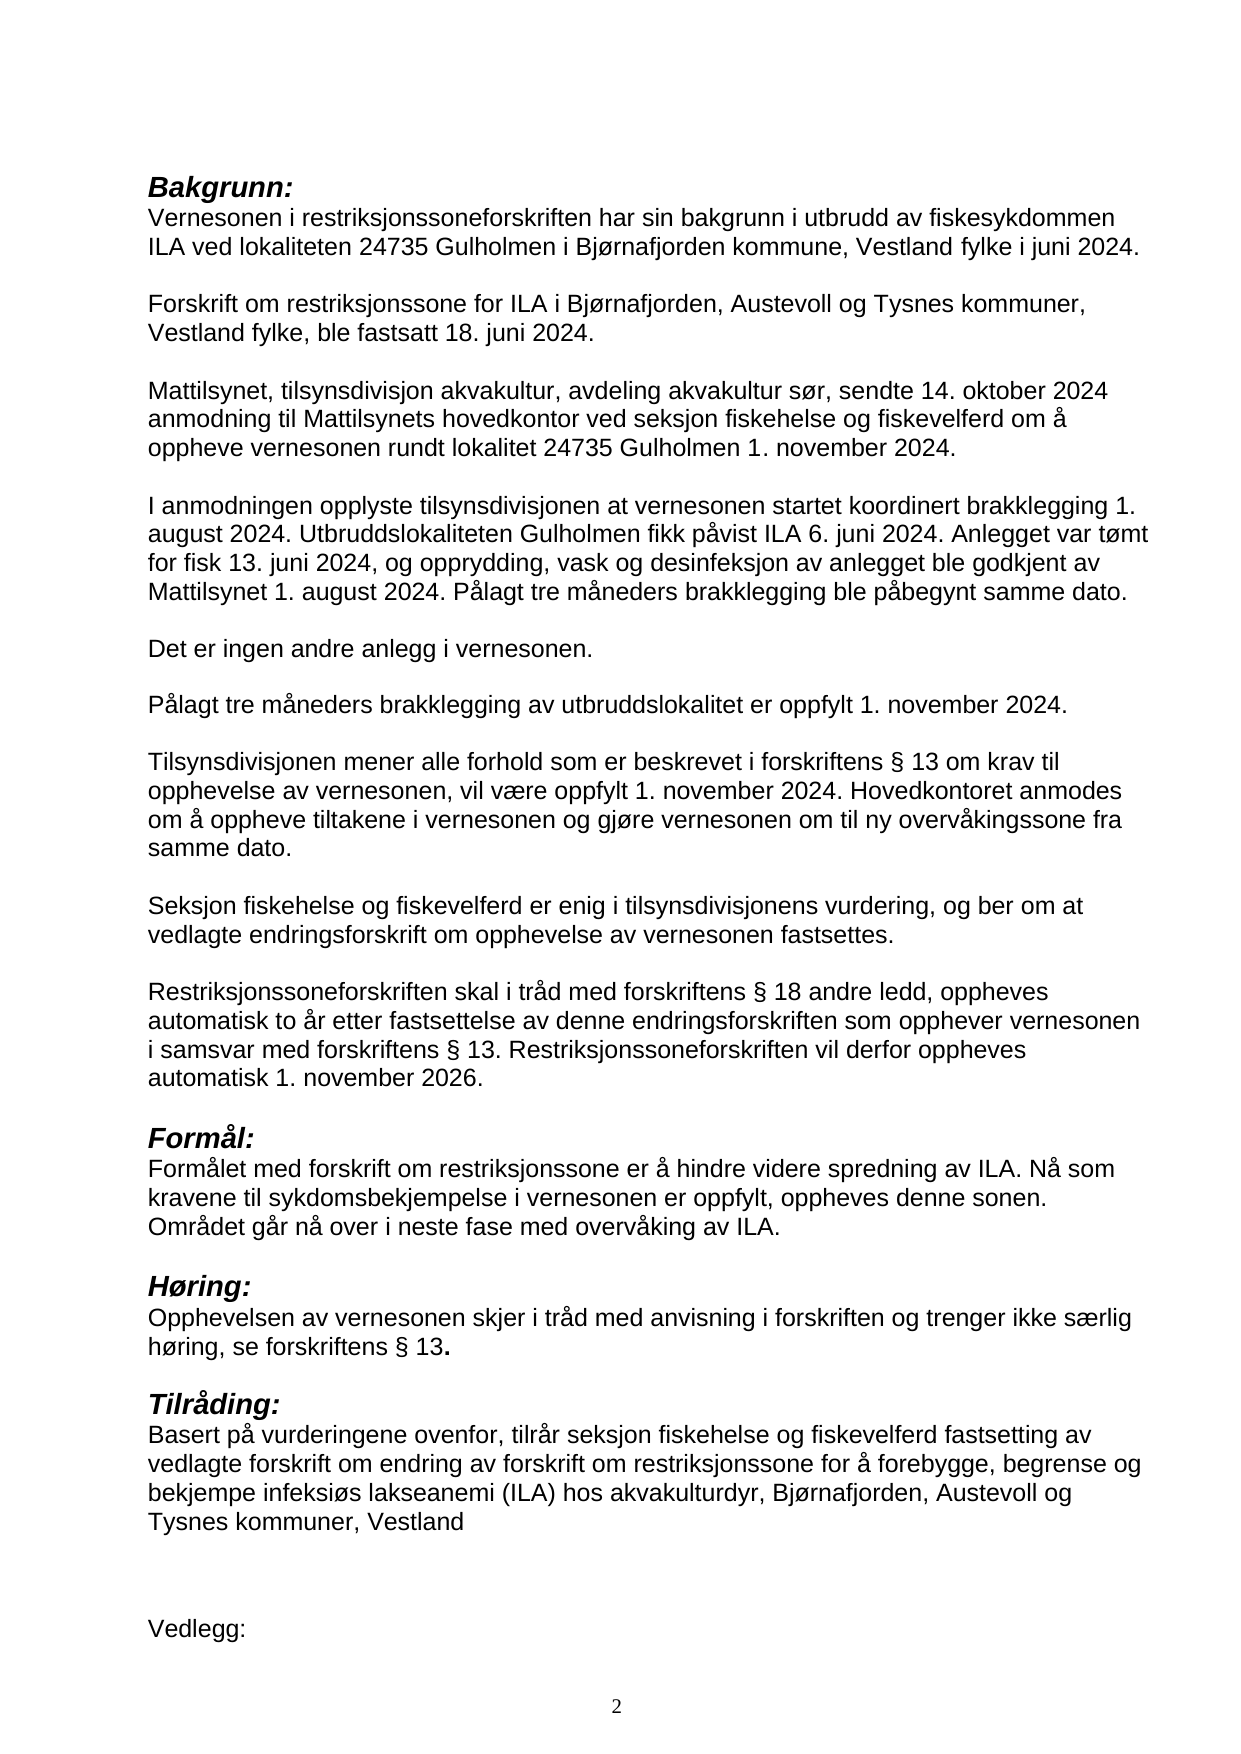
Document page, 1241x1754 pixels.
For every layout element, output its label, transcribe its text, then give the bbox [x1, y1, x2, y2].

text Vernesonen i restriksjonssoneforskriften har sin bakgrunn i utbrudd av fiskesykdommen ILA ved lokaliteten 24735 Gulholmen i Bjørnafjorden kommune, Vestland fylke i juni 2024. [148, 203, 1152, 261]
text Formål: [148, 1121, 1152, 1154]
text Høring: [148, 1269, 1152, 1303]
text Seksjon fiskehelse og fiskevelferd er enig i tilsynsdivisjonens vurdering, og ber om at vedlagte endringsforskrift om opphevelse av vernesonen fastsettes. [148, 891, 1152, 948]
text Pålagt tre måneders brakklegging av utbruddslokalitet er oppfylt 1. november 2024. [148, 689, 1152, 718]
text Mattilsynet, tilsynsdivisjon akvakultur, avdeling akvakultur sør, sendte 14. oktober 2024 anmodning til Mattilsynets hovedkontor ved seksjon fiskehelse og fiskevelferd om å oppheve vernesonen rundt lokalitet 24735 Gulholmen 1. november 2024. [148, 376, 1152, 462]
text Tilråding: [148, 1387, 1152, 1420]
text Basert på vurderingene ovenfor, tilrår seksjon fiskehelse og fiskevelferd fastsetting av vedlagte forskrift om endring av forskrift om restriksjonssone for å forebygge, begrense og bekjempe infeksiøs lakseanemi (ILA) hos akvakulturdyr, Bjørnafjorden, Austevoll og Tysnes kommuner, Vestland [148, 1420, 1152, 1535]
text Formålet med forskrift om restriksjonssone er å hindre videre spredning av ILA. Nå som kravene til sykdomsbekjempelse i vernesonen er oppfylt, oppheves denne sonen. Området går nå over i neste fase med overvåking av ILA. [148, 1154, 1152, 1241]
text I anmodningen opplyste tilsynsdivisjonen at vernesonen startet koordinert brakklegging 1. august 2024. Utbruddslokaliteten Gulholmen fikk påvist ILA 6. juni 2024. Anlegget var tømt for fisk 13. juni 2024, og opprydding, vask og desinfeksjon av anlegget ble godkjent av Mattilsynet 1. august 2024. Pålagt tre måneders brakklegging ble påbegynt samme dato. [148, 491, 1152, 606]
text Restriksjonssoneforskriften skal i tråd med forskriftens § 18 andre ledd, oppheves automatisk to år etter fastsettelse av denne endringsforskriften som opphever vernesonen i samsvar med forskriftens § 13. Restriksjonssoneforskriften vil derfor oppheves automatisk 1. november 2026. [148, 977, 1152, 1092]
text Bakgrunn: [148, 170, 1152, 203]
text Opphevelsen av vernesonen skjer i tråd med anvisning i forskriften og trenger ikke særlig høring, se forskriftens § 13. [148, 1303, 1152, 1360]
text Vedlegg: [148, 1614, 1152, 1643]
text Forskrift om restriksjonssone for ILA i Bjørnafjorden, Austevoll og Tysnes kommuner, Vestland fylke, ble fastsatt 18. juni 2024. [148, 289, 1152, 347]
text Tilsynsdivisjonen mener alle forhold som er beskrevet i forskriftens § 13 om krav til opphevelse av vernesonen, vil være oppfylt 1. november 2024. Hovedkontoret anmodes om å oppheve tiltakene i vernesonen og gjøre vernesonen om til ny overvåkingssone fra samme dato. [148, 747, 1152, 862]
text Det er ingen andre anlegg i vernesonen. [148, 634, 1152, 663]
